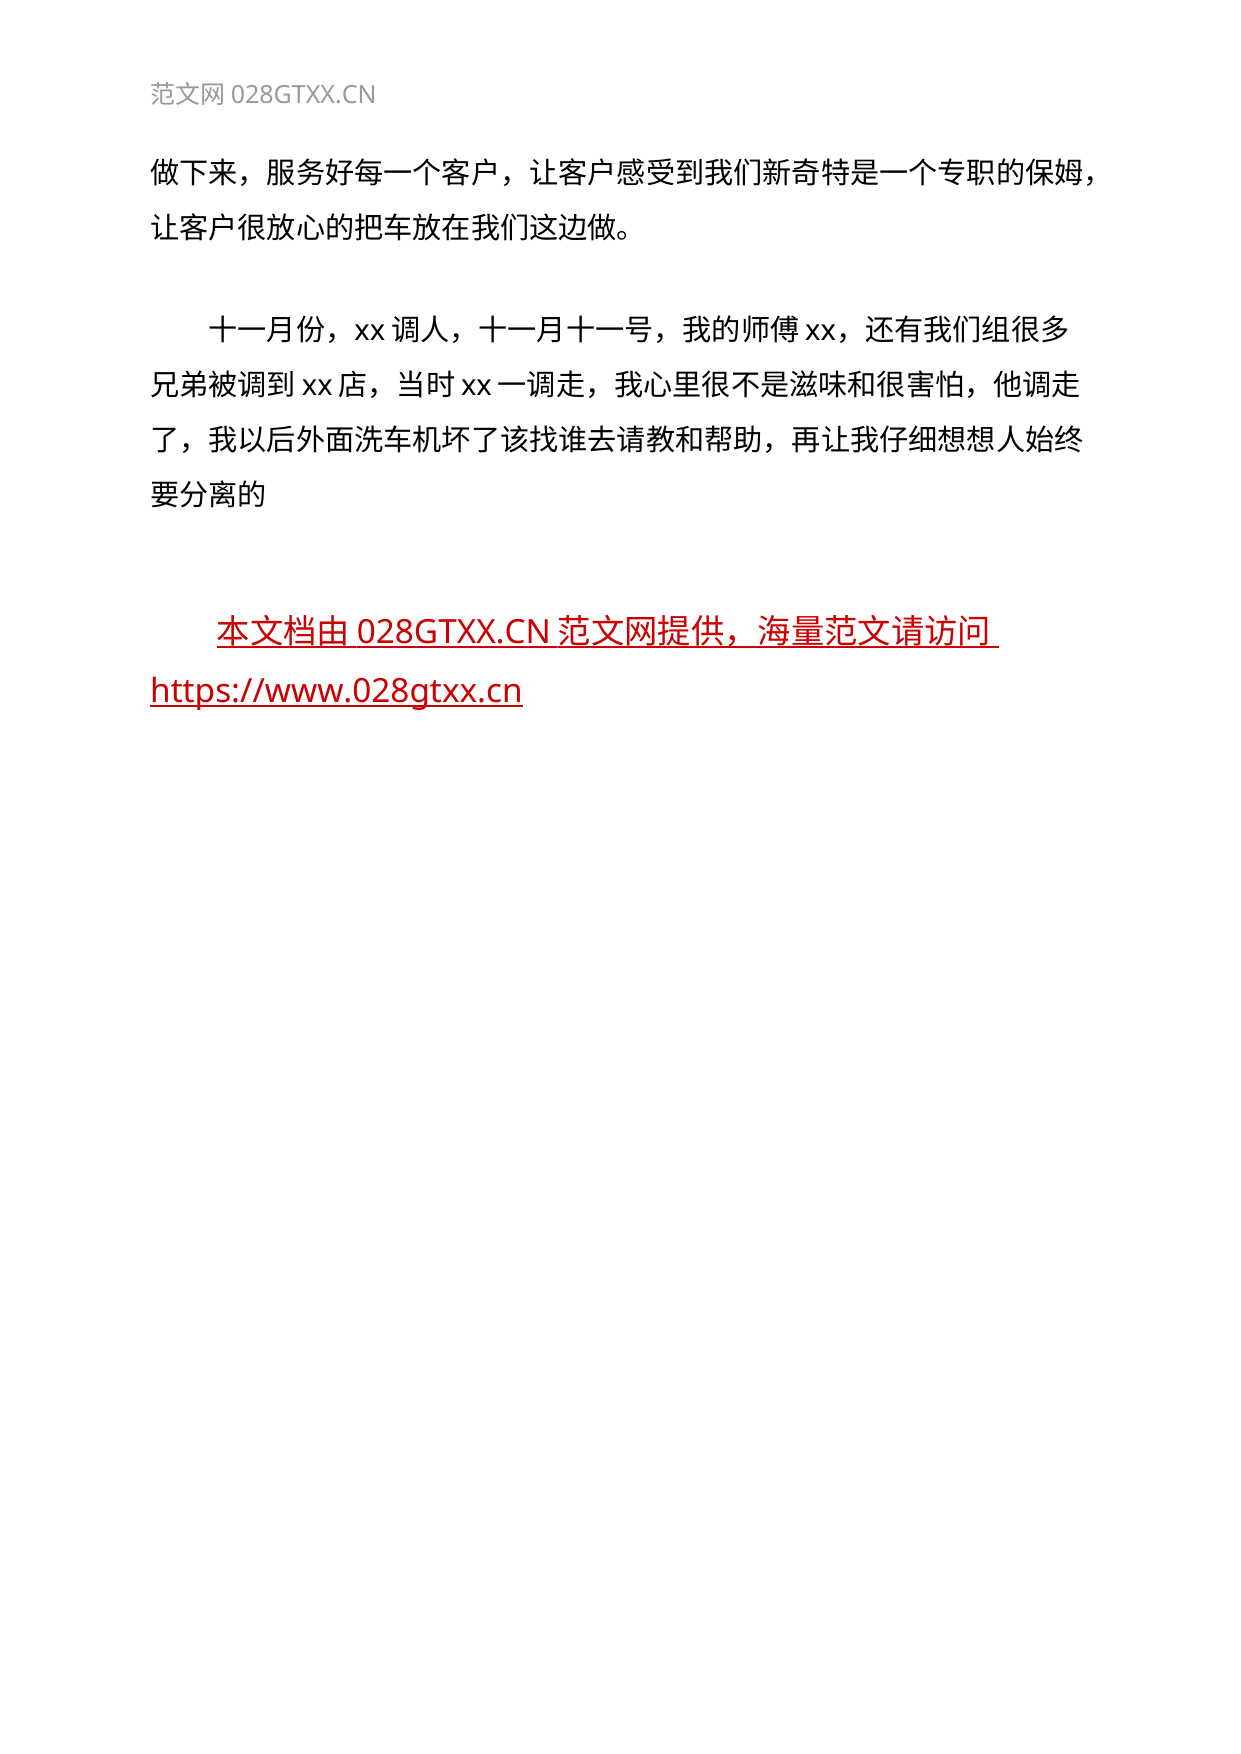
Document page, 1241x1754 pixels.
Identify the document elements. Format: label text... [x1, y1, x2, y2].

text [150, 150, 1090, 247]
text 十一月份，xx调人，十一月十一号，我的师傅xx，还有我们组很多兄弟被调到xx店，当时xx一调走，我心里很不是滋味和很害怕，他调走了，我以后外面洗车机坏了该找谁去请教和帮助，再让我仔细想想人始终要分离的 [150, 307, 1090, 514]
text 本文档由028GTXX.CN范文网提供，海量范文请访问 https://www.028gtxx.cn [150, 604, 1090, 712]
